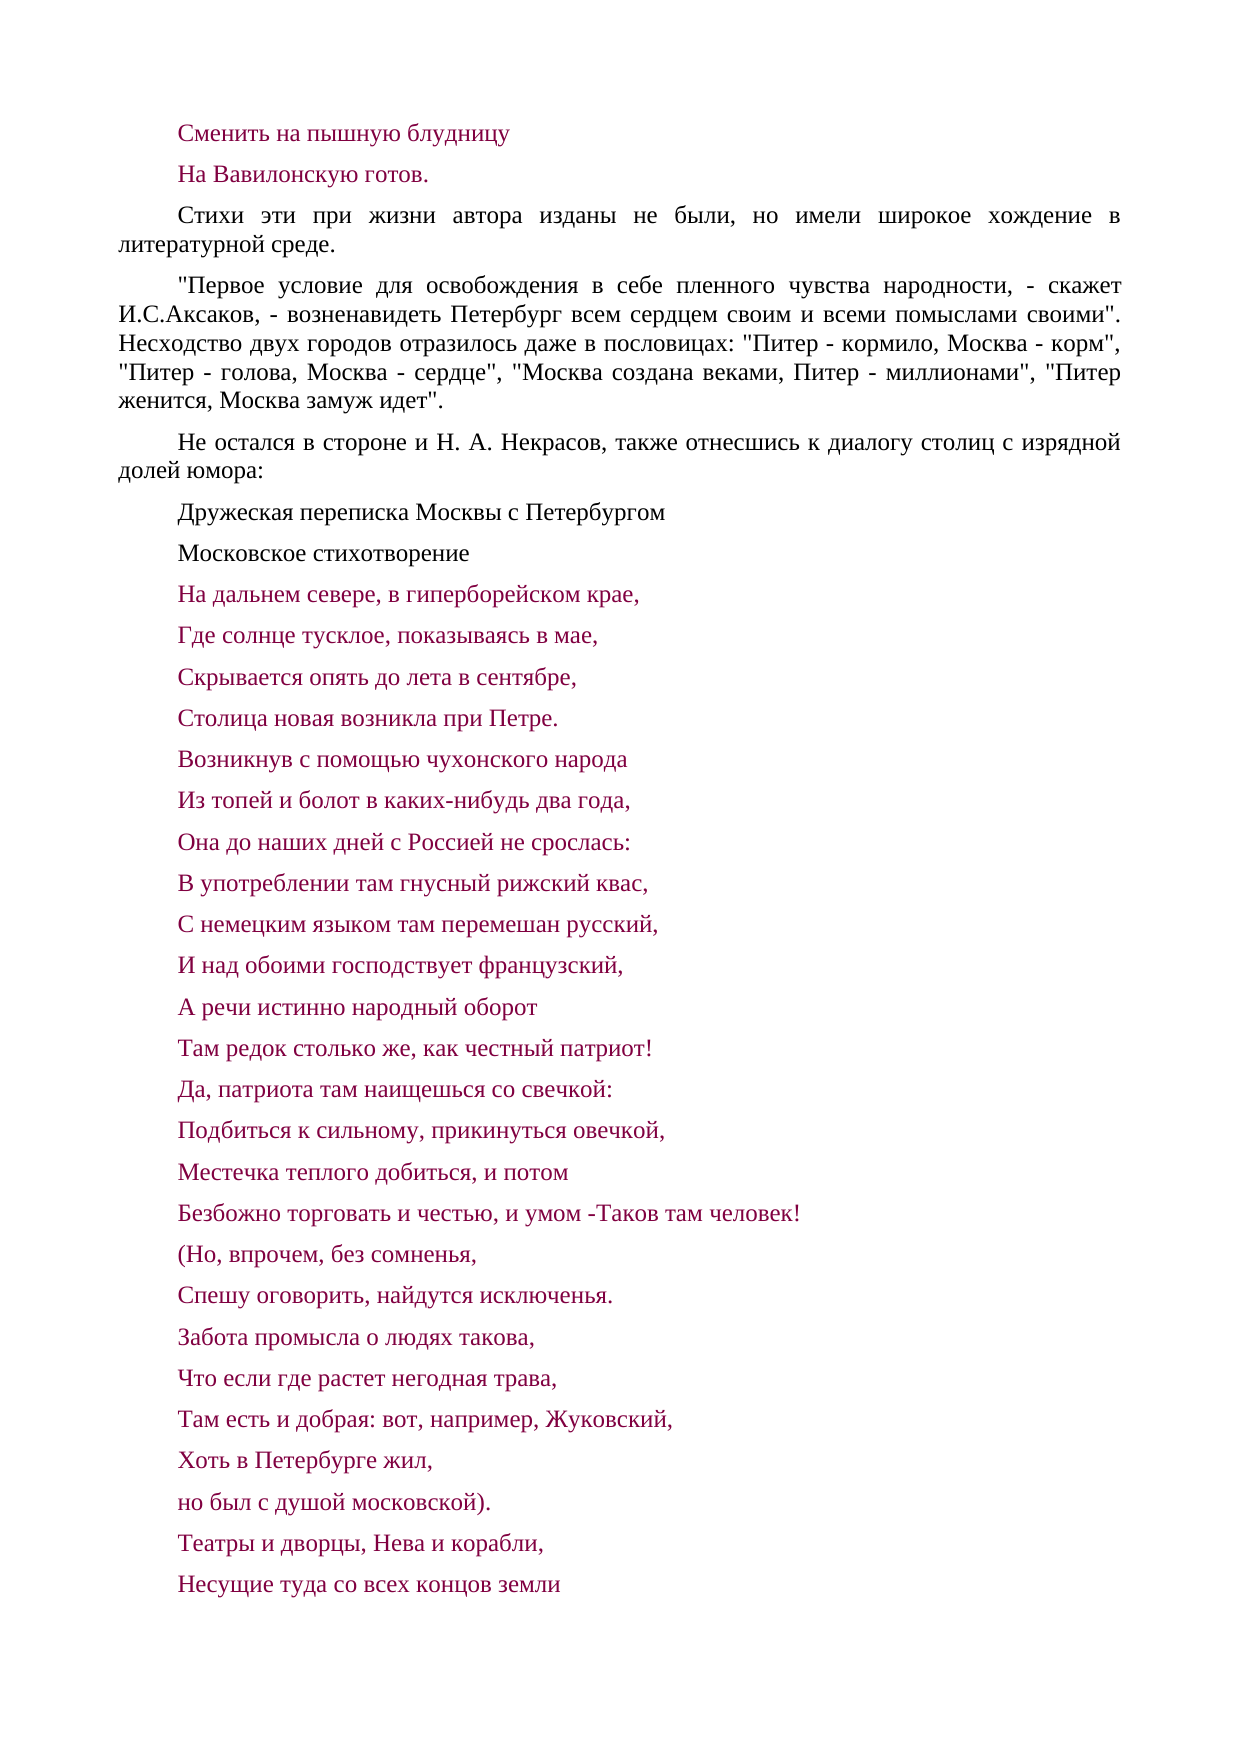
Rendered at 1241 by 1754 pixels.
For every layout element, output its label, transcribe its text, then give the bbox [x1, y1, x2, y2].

text Безбожно торговать и честью, и умом -Таков там человек! [118, 1198, 1122, 1227]
text Не остался в стороне и Н. А. Некрасов, также отнесшись к диалогу столиц с изрядной долей юмора: [118, 427, 1122, 484]
text "Первое условие для освобождения в себе пленного чувства народности, - скажет И.С.Аксаков, - возненавидеть Петербург всем сердцем своим и всеми помыслами своими". Несходство двух городов отразилось даже в пословицах: "Питер - кормило, Москва - корм", "Питер - голова, Москва - сердце", "Москва создана веками, Питер - миллионами", "Питер женится, Москва замуж идет". [118, 271, 1122, 414]
text Хоть в Петербурге жил, [118, 1446, 1122, 1474]
text Дружеская переписка Москвы с Петербургом [118, 497, 1122, 526]
text А речи истинно народный оборот [118, 992, 1122, 1021]
text С немецким языком там перемешан русский, [118, 909, 1122, 938]
text Возникнув с помощью чухонского народа [118, 744, 1122, 773]
text И над обоими господствует французский, [118, 951, 1122, 979]
text Там редок столько же, как честный патриот! [118, 1033, 1122, 1062]
text Скрывается опять до лета в сентябре, [118, 662, 1122, 691]
text Она до наших дней с Россией не срослась: [118, 827, 1122, 856]
text В употреблении там гнусный рижский квас, [118, 868, 1122, 897]
text На дальнем севере, в гиперборейском крае, [118, 579, 1122, 608]
text (Но, впрочем, без сомненья, [118, 1239, 1122, 1268]
text Спешу оговорить, найдутся исключенья. [118, 1281, 1122, 1309]
text Что если где растет негодная трава, [118, 1363, 1122, 1392]
text Из топей и болот в каких-нибудь два года, [118, 786, 1122, 814]
text Столица новая возникла при Петре. [118, 703, 1122, 732]
text Сменить на пышную блудницу [118, 118, 1122, 147]
text Несущие туда со всех концов земли [118, 1569, 1122, 1598]
text Да, патриота там наищешься со свечкой: [118, 1074, 1122, 1103]
text Там есть и добрая: вот, например, Жуковский, [118, 1404, 1122, 1433]
text Подбиться к сильному, прикинуться овечкой, [118, 1116, 1122, 1144]
text Театры и дворцы, Нева и корабли, [118, 1528, 1122, 1557]
text На Вавилонскую готов. [118, 159, 1122, 188]
text Стихи эти при жизни автора изданы не были, но имели широкое хождение в литературной среде. [118, 201, 1122, 258]
text Где солнце тусклое, показываясь в мае, [118, 621, 1122, 649]
text Забота промысла о людях такова, [118, 1322, 1122, 1351]
text Московское стихотворение [118, 538, 1122, 567]
text Местечка теплого добиться, и потом [118, 1157, 1122, 1186]
text но был с душой московской). [118, 1487, 1122, 1516]
